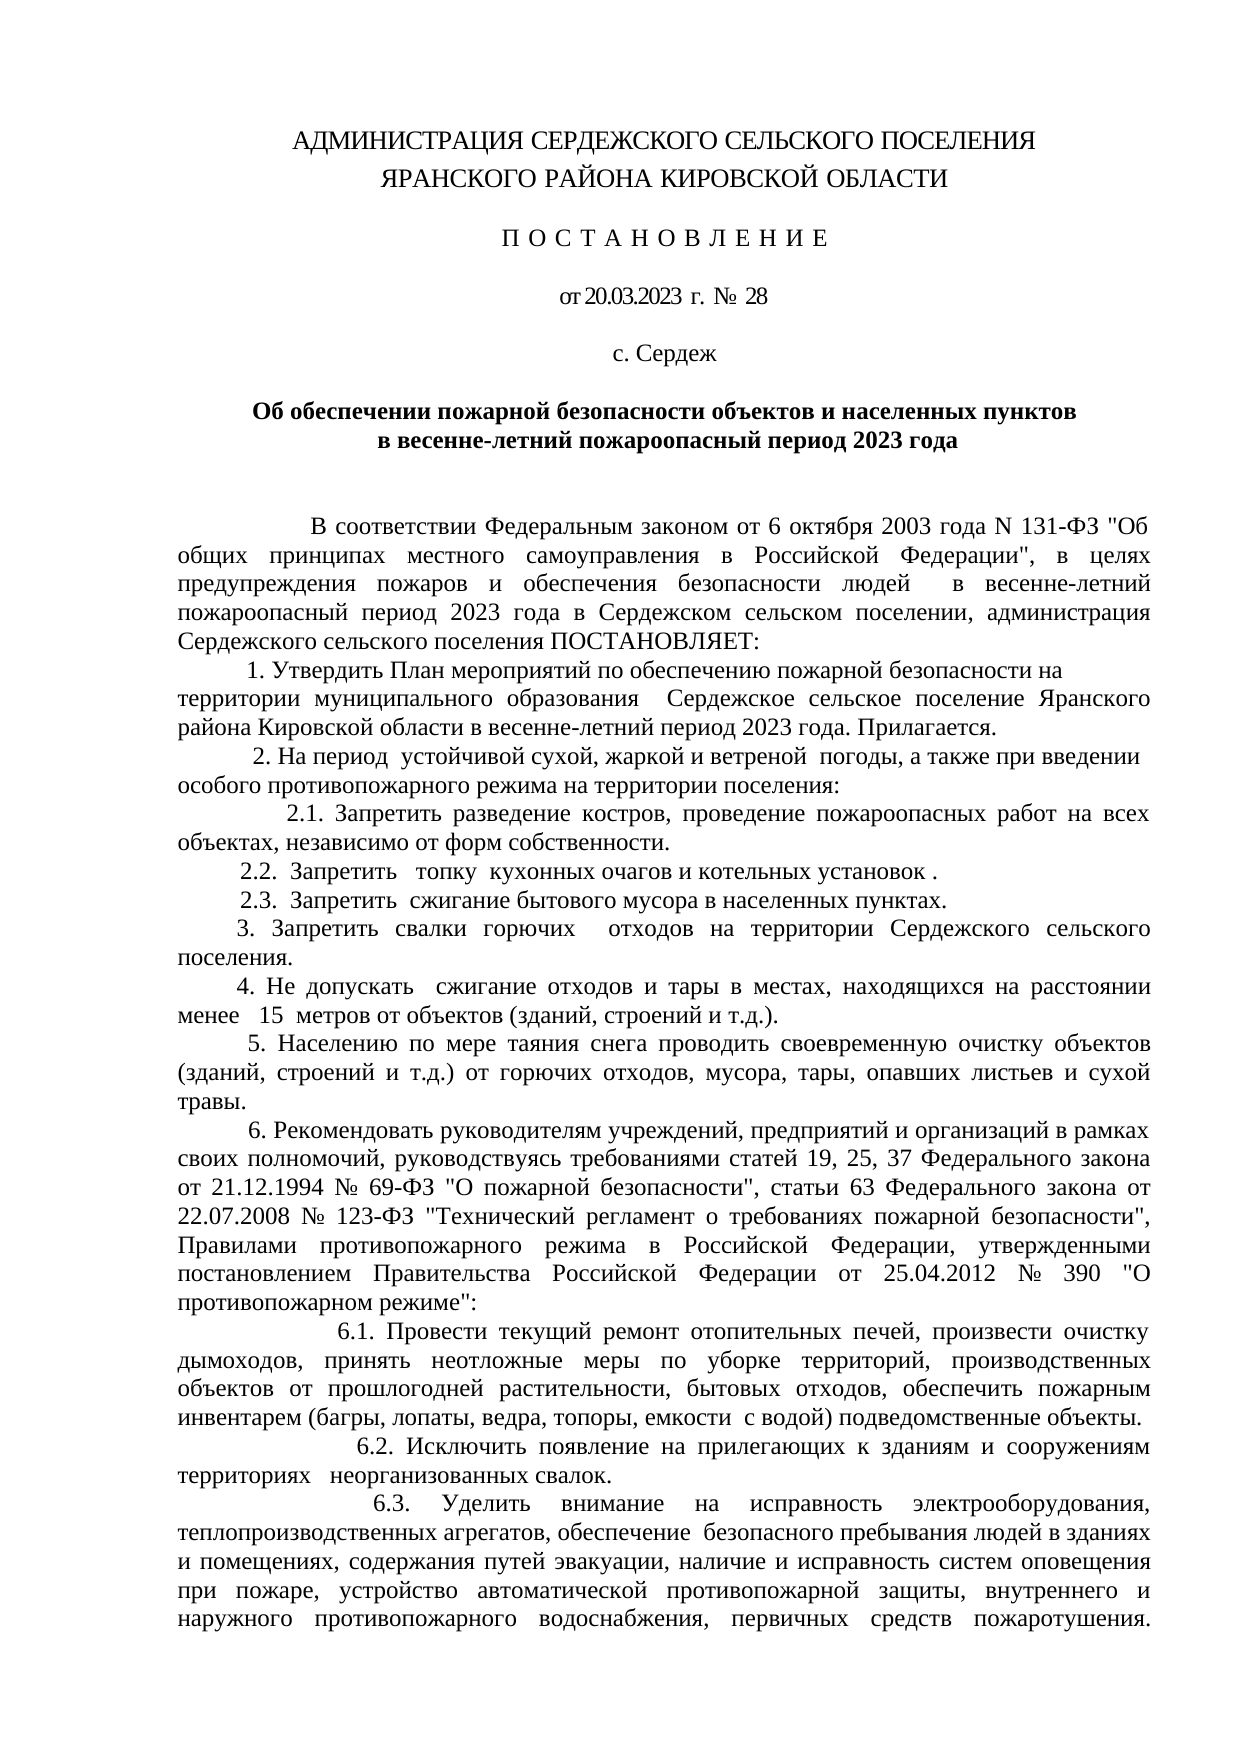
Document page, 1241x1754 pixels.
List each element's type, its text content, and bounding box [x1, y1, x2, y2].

text яранского района кировской области [177, 156, 1152, 195]
text 2.1. Запретить разведение костров, проведение пожароопасных работ на всех объектах, независимо от форм собственности. [177, 798, 1152, 856]
text 6.2. Исключить появление на прилегающих к зданиям и сооружениям территориях неорганизованных свалок. [177, 1431, 1152, 1488]
text с. Сердеж [177, 338, 1152, 367]
text администрация сердежского сельского поселения [177, 118, 1152, 156]
text 6.1. Провести текущий ремонт отопительных печей, произвести очистку дымоходов, принять неотложные меры по уборке территорий, производственных объектов от прошлогодней растительности, бытовых отходов, обеспечить пожарным инвентарем (багры, лопаты, ведра, топоры, емкости с водой) подведомственные объекты. [177, 1316, 1152, 1431]
text 2.2. Запретить топку кухонных очагов и котельных установок . [177, 856, 1152, 885]
text ПОСТАНОВЛЕНИЕ [177, 223, 1152, 252]
text территории муниципального образования Сердежское сельское поселение Яранского района Кировской области в весенне-летний период 2023 года. Прилагается. [177, 683, 1152, 741]
text 2.3. Запретить сжигание бытового мусора в населенных пунктах. [177, 885, 1152, 913]
text 6. Рекомендовать руководителям учреждений, предприятий и организаций в рамках своих полномочий, руководствуясь требованиями статей 19, 25, 37 Федерального закона от 21.12.1994 № 69-ФЗ "О пожарной безопасности", статьи 63 Федерального закона от 22.07.2008 № 123-ФЗ "Технический регламент о требованиях пожарной безопасности", Правилами противопожарного режима в Российской Федерации, утвержденными постановлением Правительства Российской Федерации от 25.04.2012 № 390 "О противопожарном режиме": [177, 1115, 1152, 1316]
text 3. Запретить свалки горючих отходов на территории Сердежского сельского поселения. [177, 913, 1152, 971]
text 2. На период устойчивой сухой, жаркой и ветреной погоды, а также при введении особого противопожарного режима на территории поселения: [177, 741, 1152, 798]
text Об обеспечении пожарной безопасности объектов и населенных пунктов [177, 396, 1152, 425]
text от 20.03.2023 г. № 28 [177, 281, 1152, 310]
text в весенне-летний пожароопасный период 2023 года [177, 425, 1152, 453]
text 5. Населению по мере таяния снега проводить своевременную очистку объектов (зданий, строений и т.д.) от горючих отходов, мусора, тары, опавших листьев и сухой травы. [177, 1028, 1152, 1115]
text В соответствии Федеральным законом от 6 октября 2003 года N 131-ФЗ "Об общих принципах местного самоуправления в Российской Федерации", в целях предупреждения пожаров и обеспечения безопасности людей в весенне-летний пожароопасный период 2023 года в Сердежском сельском поселении, администрация Сердежского сельского поселения ПОСТАНОВЛЯЕТ: [177, 511, 1152, 655]
text 4. Не допускать сжигание отходов и тары в местах, находящихся на расстоянии менее 15 метров от объектов (зданий, строений и т.д.). [177, 971, 1152, 1028]
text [177, 1488, 1152, 1632]
text 1. Утвердить План мероприятий по обеспечению пожарной безопасности на [177, 655, 1152, 683]
